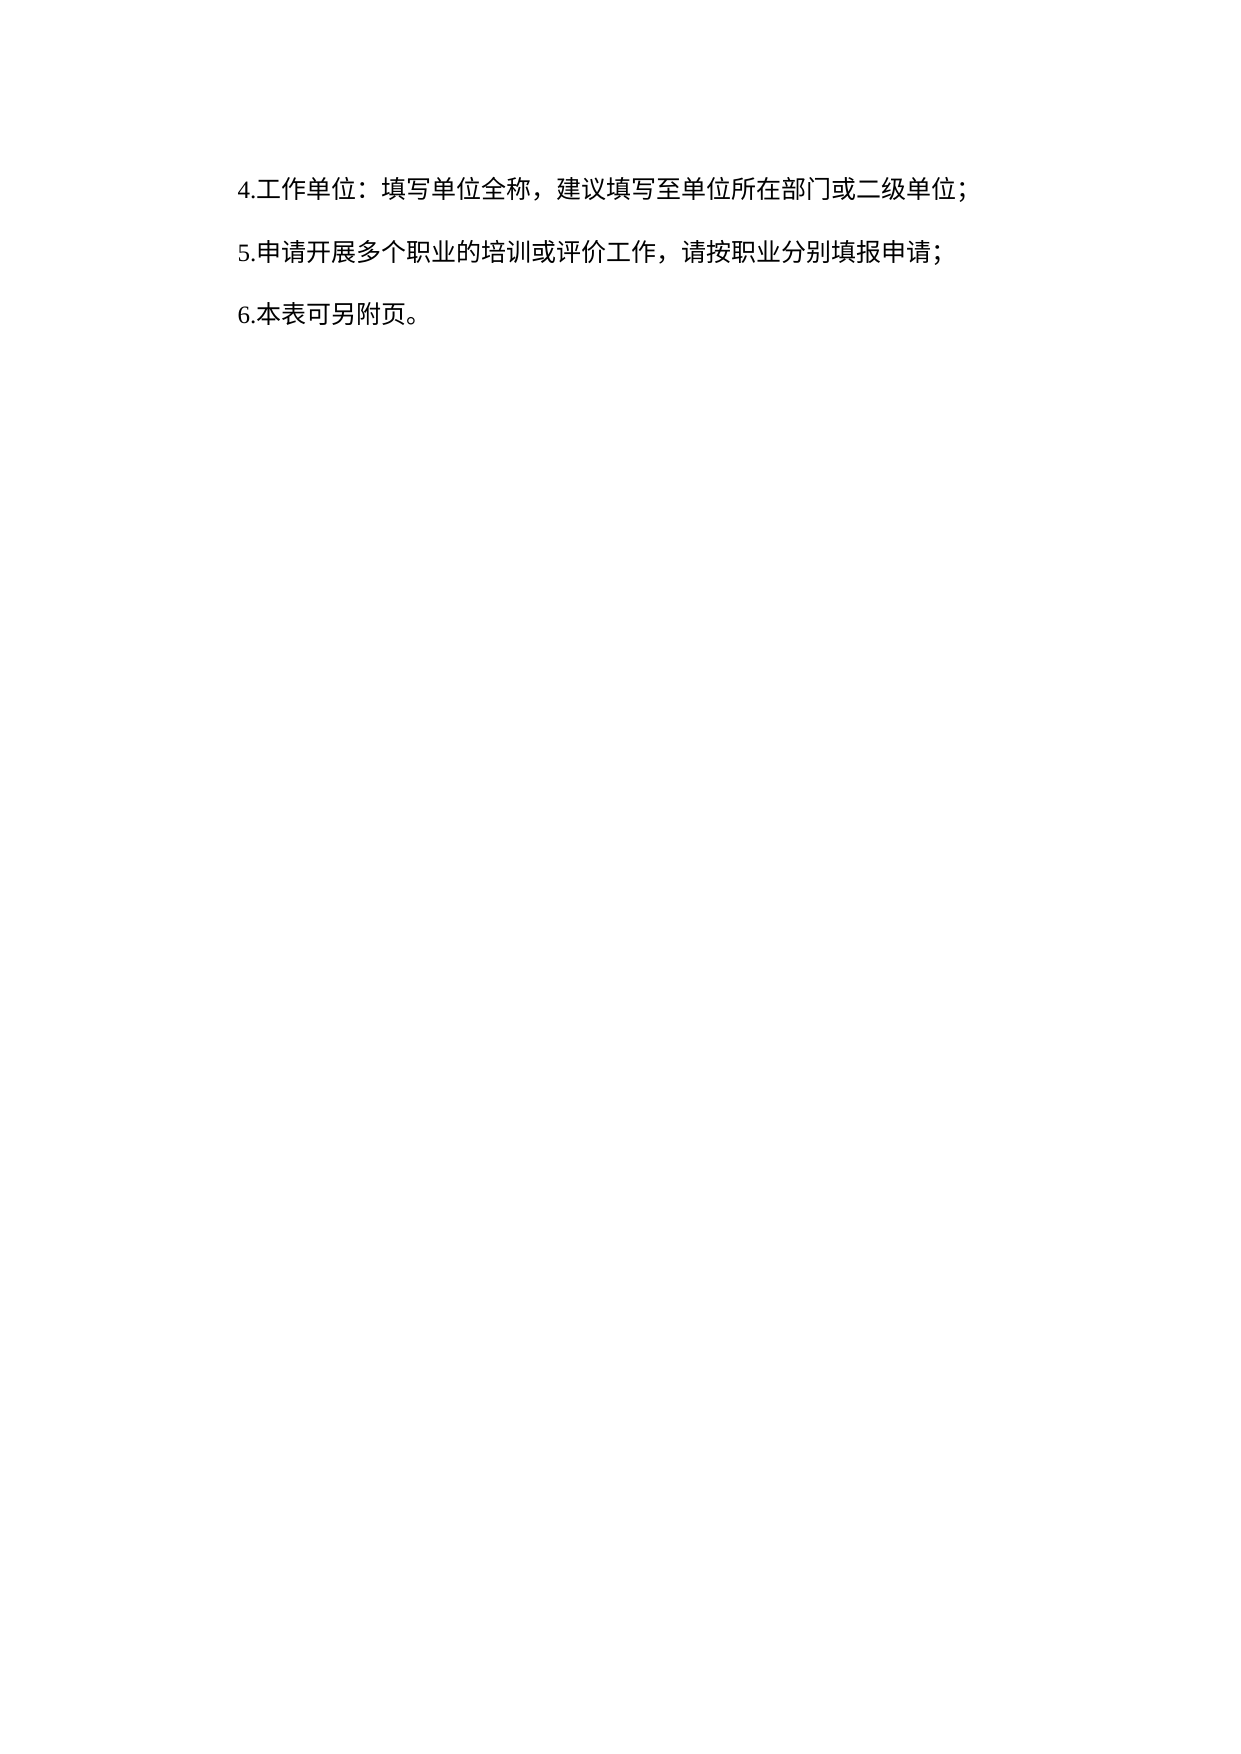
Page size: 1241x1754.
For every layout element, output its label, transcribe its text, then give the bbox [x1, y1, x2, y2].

text 6.本表可另附页。 [187, 287, 1053, 333]
text 4.工作单位：填写单位全称，建议填写至单位所在部门或二级单位； [187, 162, 1053, 208]
text 5.申请开展多个职业的培训或评价工作，请按职业分别填报申请； [187, 224, 1053, 270]
